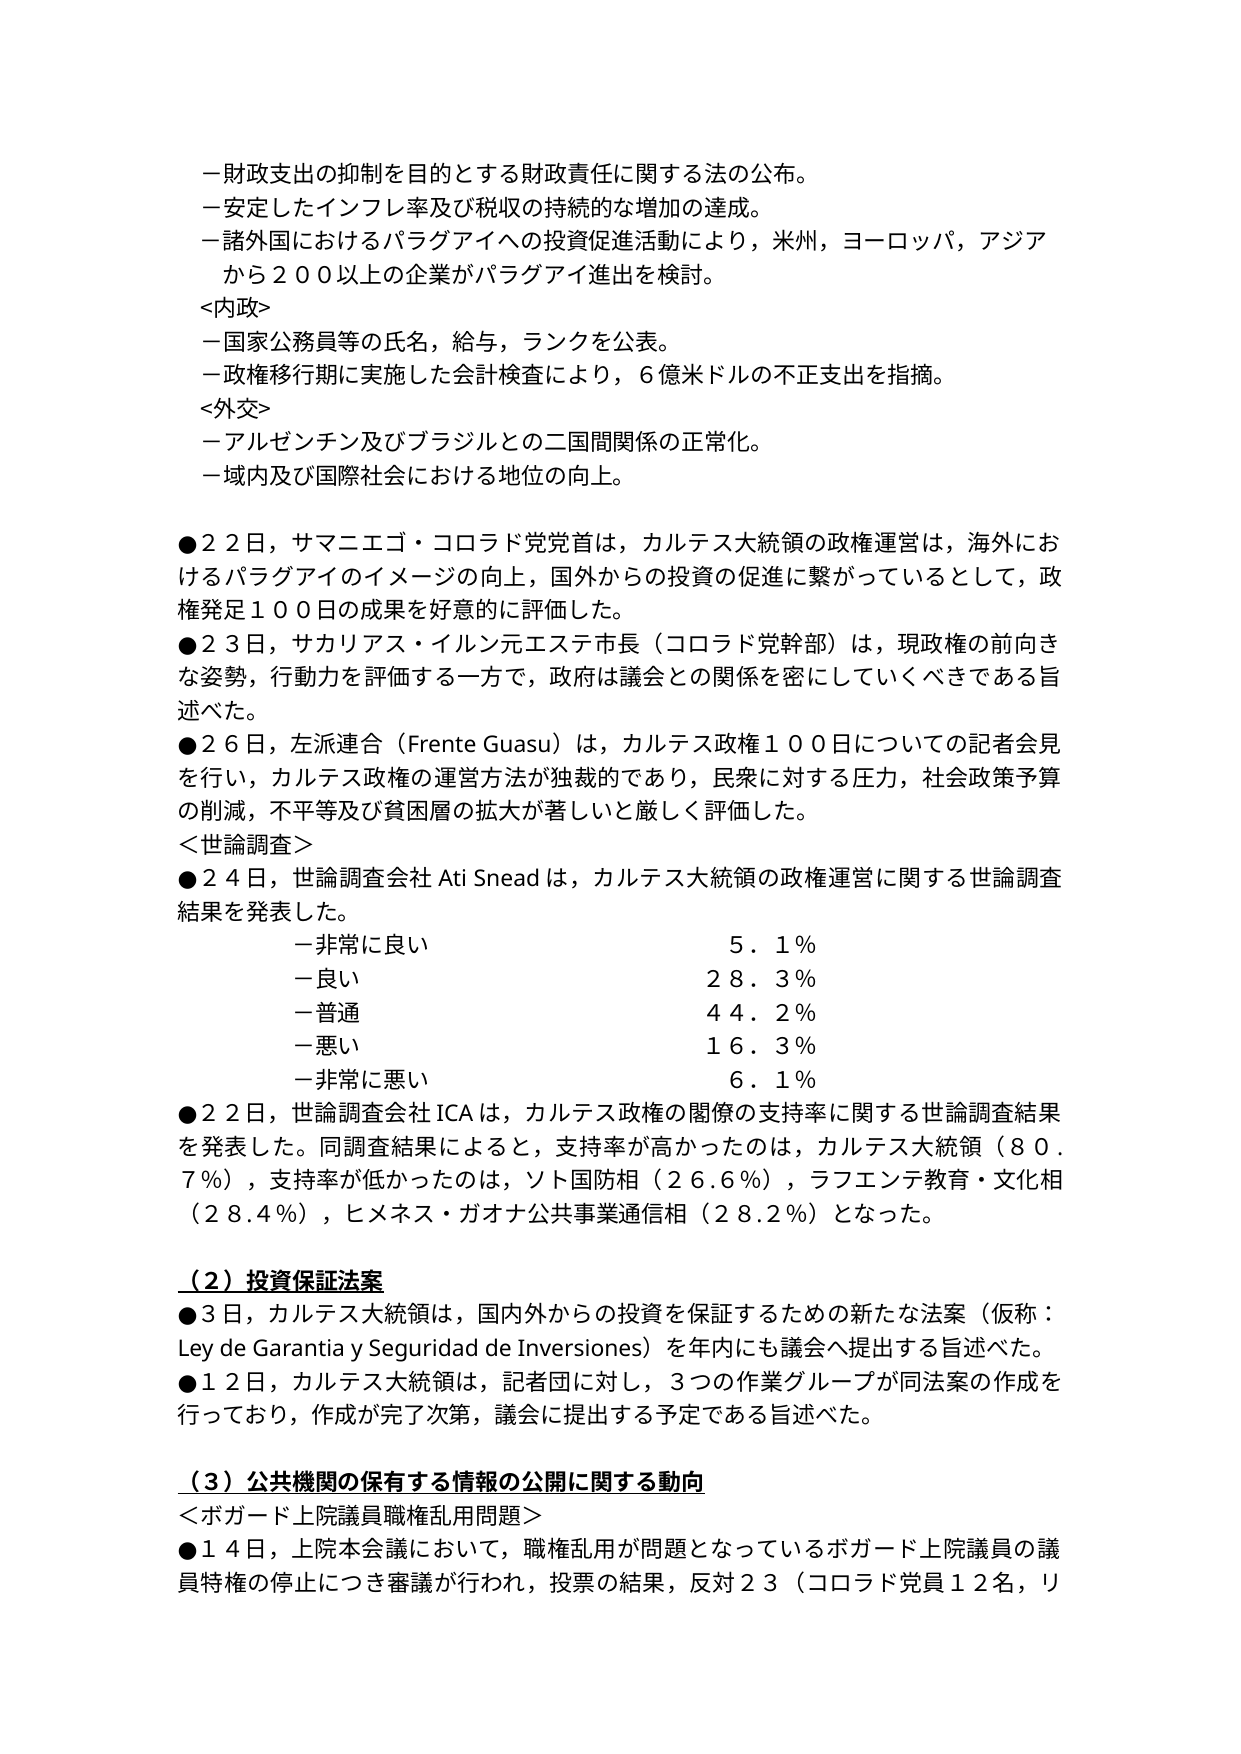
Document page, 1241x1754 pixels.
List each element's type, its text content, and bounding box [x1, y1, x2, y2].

text －良い ２８．３％ [177, 961, 1063, 994]
text ●３日，カルテス大統領は，国内外からの投資を保証するための新たな法案（仮称：Ley de Garantia y Seguridad de Inversiones）を年内にも議会へ提出する旨述べた。 [177, 1296, 1063, 1363]
text －悪い １６．３％ [177, 1028, 1063, 1061]
text －アルゼンチン及びブラジルとの二国間関係の正常化。 [177, 424, 1063, 458]
text －政権移行期に実施した会計検査により，６億米ドルの不正支出を指摘。 [177, 357, 1063, 391]
text －諸外国におけるパラグアイへの投資促進活動により，米州，ヨーロッパ，アジアから２００以上の企業がパラグアイ進出を検討。 [199, 223, 1063, 290]
text <内政> [177, 290, 1063, 323]
text －安定したインフレ率及び税収の持続的な増加の達成。 [177, 189, 1063, 223]
text －域内及び国際社会における地位の向上。 [177, 458, 1063, 491]
text ●２２日，サマニエゴ・コロラド党党首は，カルテス大統領の政権運営は，海外におけるパラグアイのイメージの向上，国外からの投資の促進に繋がっているとして，政権発足１００日の成果を好意的に評価した。 [177, 525, 1063, 625]
text ●２２日，世論調査会社ICAは，カルテス政権の閣僚の支持率に関する世論調査結果を発表した。同調査結果によると，支持率が高かったのは，カルテス大統領（８０.７％），支持率が低かったのは，ソト国防相（２６.６％），ラフエンテ教育・文化相（２８.４％），ヒメネス・ガオナ公共事業通信相（２８.２％）となった。 [177, 1095, 1063, 1229]
text －普通 ４４．２％ [177, 994, 1063, 1028]
text ＜ボガード上院議員職権乱用問題＞ [177, 1497, 1063, 1531]
text －非常に良い ５．１％ [177, 927, 1063, 961]
text －国家公務員等の氏名，給与，ランクを公表。 [177, 323, 1063, 357]
text ＜世論調査＞ [177, 827, 1063, 860]
text －非常に悪い ６．１％ [177, 1061, 1063, 1095]
text ●２６日，左派連合（Frente Guasu）は，カルテス政権１００日についての記者会見を行い，カルテス政権の運営方法が独裁的であり，民衆に対する圧力，社会政策予算の削減，不平等及び貧困層の拡大が著しいと厳しく評価した。 [177, 726, 1063, 827]
text <外交> [177, 391, 1063, 424]
text －財政支出の抑制を目的とする財政責任に関する法の公布。 [177, 156, 1063, 189]
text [177, 1531, 1063, 1598]
text ●２４日，世論調査会社Ati Sneadは，カルテス大統領の政権運営に関する世論調査結果を発表した。 [177, 860, 1063, 927]
text ●２３日，サカリアス・イルン元エステ市長（コロラド党幹部）は，現政権の前向きな姿勢，行動力を評価する一方で，政府は議会との関係を密にしていくべきである旨述べた。 [177, 625, 1063, 726]
text ●１２日，カルテス大統領は，記者団に対し，３つの作業グループが同法案の作成を行っており，作成が完了次第，議会に提出する予定である旨述べた。 [177, 1363, 1063, 1430]
text （２）投資保証法案 [177, 1263, 1063, 1296]
text （３）公共機関の保有する情報の公開に関する動向 [177, 1464, 1063, 1497]
